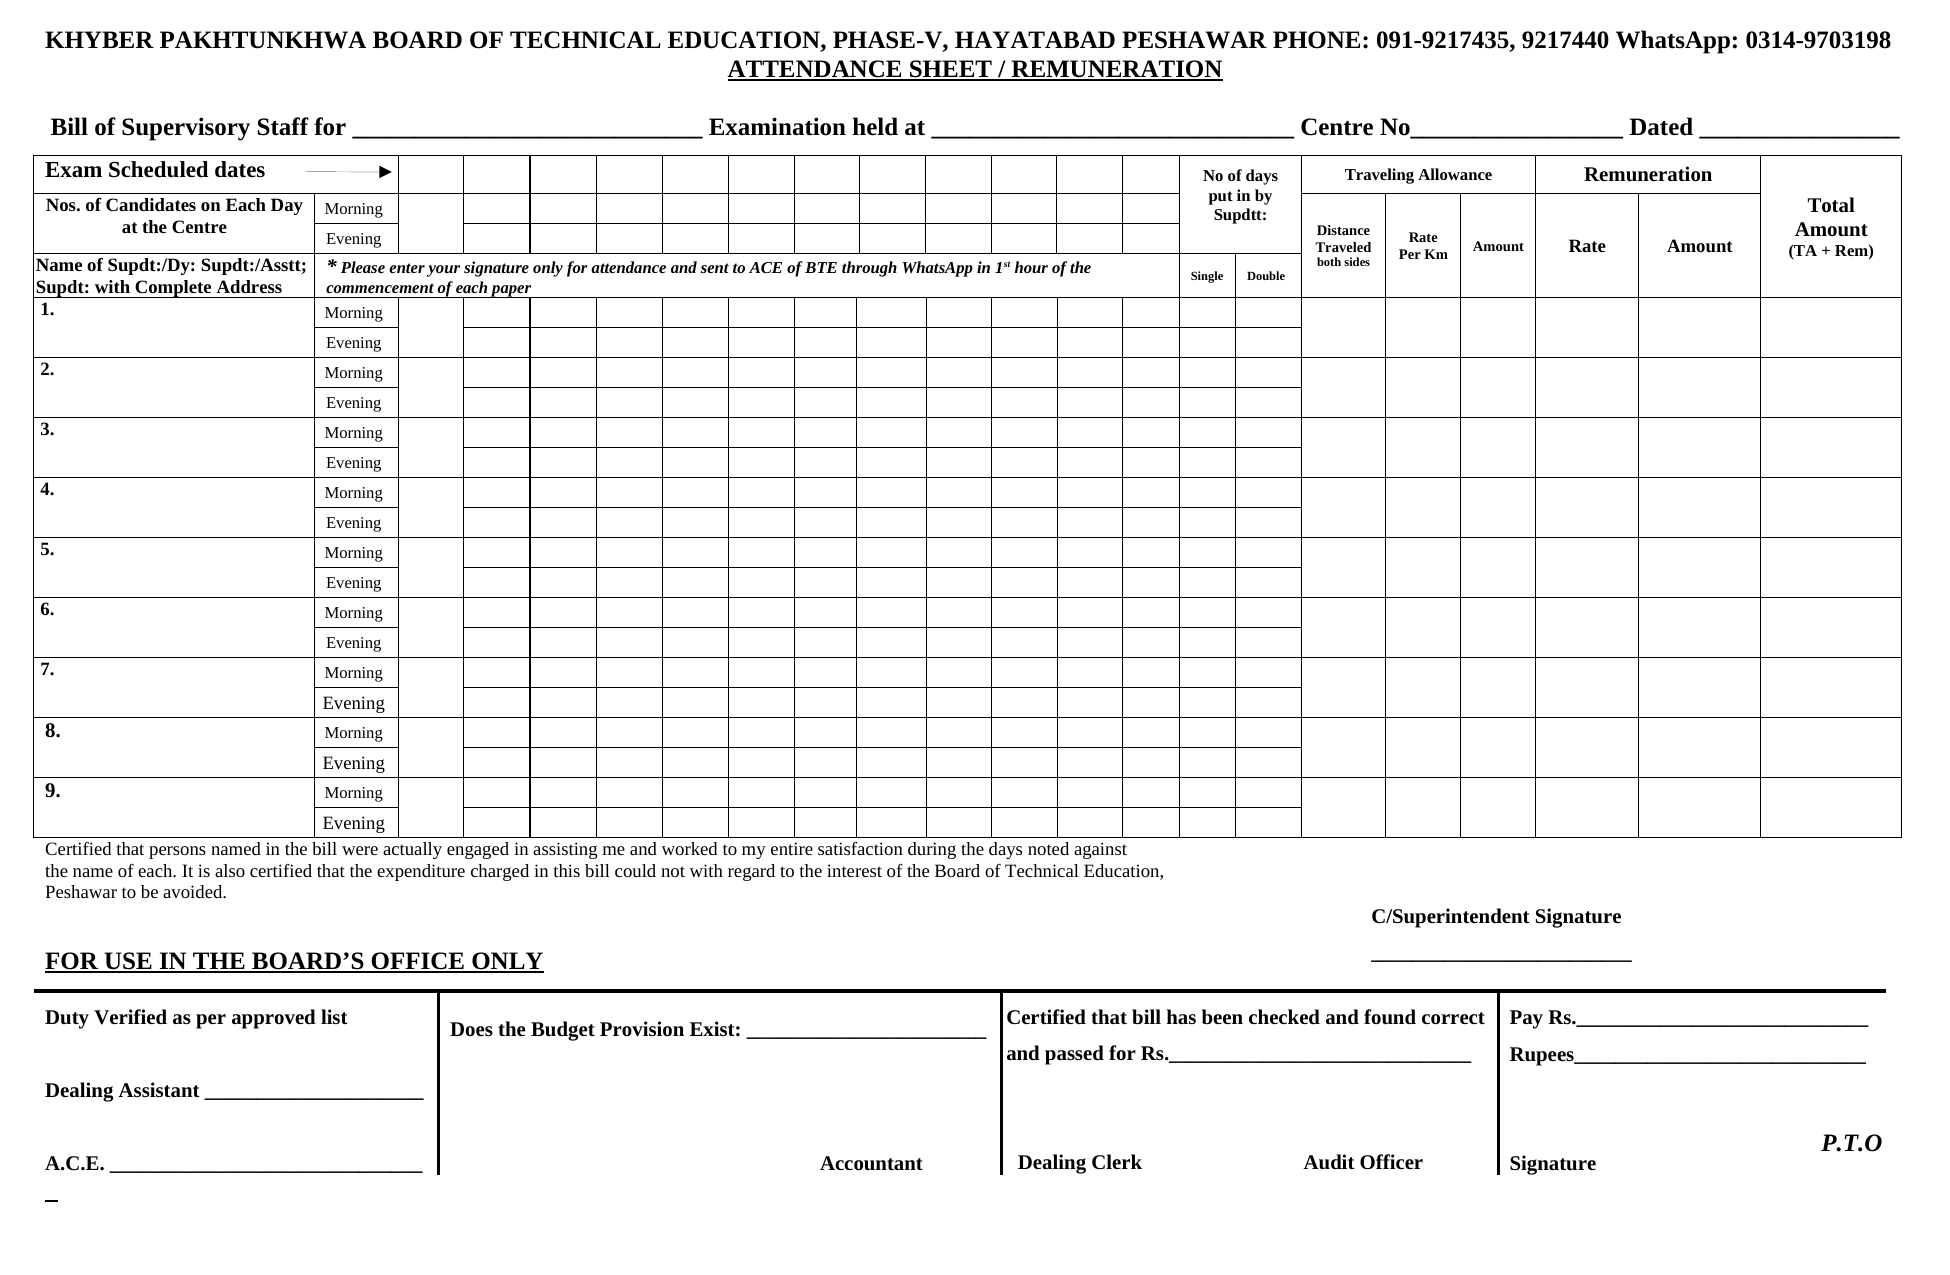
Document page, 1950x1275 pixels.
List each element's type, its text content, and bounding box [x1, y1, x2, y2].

table_header [860, 156, 925, 193]
table_cell [729, 538, 794, 567]
table_cell [1058, 658, 1122, 687]
table_cell [1386, 298, 1460, 357]
table_cell Evening [315, 224, 398, 253]
table_cell [597, 358, 662, 387]
table_cell [795, 568, 856, 597]
table_cell [663, 538, 728, 567]
table_cell [1236, 358, 1301, 387]
table_cell [992, 418, 1057, 447]
table_cell [663, 808, 728, 837]
table_cell [597, 658, 662, 687]
table_cell [1761, 298, 1901, 357]
table_cell [464, 328, 529, 357]
table_cell [1386, 478, 1460, 537]
table_cell [1536, 658, 1638, 717]
table_cell [1236, 568, 1301, 597]
table_cell [860, 194, 925, 223]
table_cell [992, 628, 1057, 657]
table_cell [927, 748, 991, 777]
table_cell [1123, 568, 1179, 597]
table_cell [795, 808, 856, 837]
table_cell [531, 388, 596, 417]
table_cell 5. [34, 538, 314, 597]
table_cell [992, 448, 1057, 477]
table_cell [663, 568, 728, 597]
table_cell [857, 778, 926, 807]
table_cell [1761, 598, 1901, 657]
table_cell [1180, 478, 1235, 507]
table_cell [597, 448, 662, 477]
table_header Exam Scheduled dates [34, 156, 398, 193]
table_cell [663, 658, 728, 687]
table_cell [1302, 718, 1385, 777]
table_cell [663, 508, 728, 537]
table_cell [399, 718, 463, 777]
table_cell [1057, 194, 1122, 223]
table_cell [992, 508, 1057, 537]
table_header [795, 156, 859, 193]
table_cell [1123, 448, 1179, 477]
table_cell [1639, 718, 1760, 777]
table_cell [464, 568, 529, 597]
table_cell [597, 224, 662, 253]
table_cell [531, 808, 596, 837]
table_cell [597, 628, 662, 657]
table_cell 3. [34, 418, 314, 477]
table_cell 6. [34, 598, 314, 657]
table_cell [464, 478, 529, 507]
table_header [663, 156, 728, 193]
text Certified that persons named in the bill were actually engaged in assisting me and worked to my entire satisfaction during the days noted against [45, 838, 1905, 860]
table_header [597, 156, 662, 193]
table_cell [464, 194, 529, 223]
table_cell [1236, 688, 1301, 717]
table_cell [729, 478, 794, 507]
table_cell [1386, 358, 1460, 417]
table_cell [1302, 298, 1385, 357]
text ATTENDANCE SHEET / REMUNERATION [45, 54, 1905, 83]
table_header [992, 156, 1056, 193]
table_cell [1536, 478, 1638, 537]
table_cell [795, 658, 856, 687]
table_cell [531, 448, 596, 477]
table_cell [857, 448, 926, 477]
table_cell [729, 598, 794, 627]
table_cell [399, 358, 463, 417]
table_cell [663, 628, 728, 657]
table_cell [1180, 298, 1235, 327]
table_cell [1180, 628, 1235, 657]
table_cell [795, 478, 856, 507]
table_header [729, 156, 794, 193]
table_cell Distance Traveled both sides [1302, 194, 1385, 297]
table_header Total Amount (TA + Rem) [1761, 156, 1901, 297]
table_cell [1123, 388, 1179, 417]
table_cell [927, 598, 991, 627]
table_cell [927, 388, 991, 417]
table_cell [1536, 718, 1638, 777]
table_cell [795, 328, 856, 357]
table_cell [531, 568, 596, 597]
table_cell [857, 298, 926, 327]
table_cell [860, 224, 925, 253]
table_cell [399, 298, 463, 357]
table_cell [1180, 568, 1235, 597]
table_cell [1123, 224, 1179, 253]
table_cell [1058, 328, 1122, 357]
table_cell [729, 748, 794, 777]
text KHYBER PAKHTUNKHWA BOARD OF TECHNICAL EDUCATION, PHASE-V, HAYATABAD PESHAWAR PHONE: 091-9217435, 9217440 WhatsApp: 0314-9703198 [45, 26, 1905, 54]
table_cell [597, 538, 662, 567]
table_cell [1180, 358, 1235, 387]
table_cell 7. [34, 658, 314, 717]
table_header Certified that bill has been checked and found correct and passed for Rs._____________________________ Dealing Clerk Audit Officer [1003, 993, 1497, 1175]
table_cell [531, 598, 596, 627]
table_cell [729, 688, 794, 717]
table_cell [597, 718, 662, 747]
table_cell [1302, 358, 1385, 417]
table_cell [795, 388, 856, 417]
table_header [926, 156, 991, 193]
table_cell [531, 688, 596, 717]
table_cell [663, 358, 728, 387]
table_cell [1236, 718, 1301, 747]
table_cell [597, 688, 662, 717]
table_cell [992, 298, 1057, 327]
table_cell [531, 628, 596, 657]
table_cell [464, 778, 529, 807]
table_cell [399, 658, 463, 717]
table_cell [1058, 418, 1122, 447]
table_cell [1123, 718, 1179, 747]
table_cell [1639, 538, 1760, 597]
table_cell [597, 808, 662, 837]
table_cell [857, 808, 926, 837]
table_cell [857, 538, 926, 567]
table_cell [795, 598, 856, 627]
table_header Does the Budget Provision Exist: _______________________ Accountant [440, 993, 1000, 1175]
table_cell [1180, 718, 1235, 747]
table_cell [1536, 358, 1638, 417]
table_cell [992, 328, 1057, 357]
table_cell [927, 628, 991, 657]
table_cell [1180, 538, 1235, 567]
table_cell [1123, 328, 1179, 357]
table_header [464, 156, 529, 193]
table_cell [1461, 718, 1535, 777]
table_cell [927, 508, 991, 537]
table_cell [857, 598, 926, 627]
table_cell [1058, 628, 1122, 657]
table_cell Morning [315, 718, 398, 747]
table_cell [531, 478, 596, 507]
table_cell [1386, 778, 1460, 837]
table_cell [597, 418, 662, 447]
table_cell [1236, 418, 1301, 447]
table_cell Amount [1461, 194, 1535, 297]
table_cell [1180, 748, 1235, 777]
table_cell [857, 748, 926, 777]
table_cell [992, 778, 1057, 807]
table_cell [1058, 598, 1122, 627]
table_cell [729, 298, 794, 327]
table_cell [1236, 538, 1301, 567]
table_cell [729, 658, 794, 687]
table_cell [1123, 478, 1179, 507]
table_cell [464, 808, 529, 837]
table_cell [992, 688, 1057, 717]
table_cell [531, 358, 596, 387]
table_cell [464, 598, 529, 627]
table_cell [531, 328, 596, 357]
table_cell Amount [1639, 194, 1760, 297]
table_cell [795, 778, 856, 807]
table_cell Evening [315, 388, 398, 417]
table_cell [1058, 508, 1122, 537]
table_cell [464, 448, 529, 477]
table_header Duty Verified as per approved list Dealing Assistant _____________________ A.C.E. ______________________________ [34, 993, 437, 1175]
table_cell [1536, 778, 1638, 837]
table_cell [531, 508, 596, 537]
table_cell [1761, 358, 1901, 417]
table_cell [597, 194, 662, 223]
table_cell [1236, 508, 1301, 537]
table_cell [1386, 658, 1460, 717]
table_cell Morning [315, 358, 398, 387]
table_cell [992, 748, 1057, 777]
table_cell [795, 418, 856, 447]
table_cell [729, 418, 794, 447]
table_cell [857, 508, 926, 537]
table_cell Single [1180, 254, 1235, 297]
table_cell [795, 688, 856, 717]
table_cell [464, 538, 529, 567]
table_cell [729, 508, 794, 537]
text FOR USE IN THE BOARD’S OFFICE ONLY [45, 946, 1905, 975]
table_cell [531, 194, 596, 223]
table_cell [795, 448, 856, 477]
table_cell [663, 328, 728, 357]
table_cell [729, 358, 794, 387]
table_cell [795, 224, 859, 253]
table_cell [663, 748, 728, 777]
table_cell [1639, 598, 1760, 657]
table_cell [795, 194, 859, 223]
table_cell Evening [315, 568, 398, 597]
table_cell [729, 448, 794, 477]
table_cell [1236, 448, 1301, 477]
table_cell [992, 808, 1057, 837]
table_cell [663, 688, 728, 717]
table_cell [663, 478, 728, 507]
table_cell [597, 478, 662, 507]
table_cell [1761, 478, 1901, 537]
table_cell [1639, 358, 1760, 417]
table_cell [729, 568, 794, 597]
table_cell [663, 598, 728, 627]
table_cell [597, 598, 662, 627]
table_cell [1180, 388, 1235, 417]
table_cell Morning [315, 298, 398, 327]
table_header Remuneration [1536, 156, 1760, 193]
table_cell Rate [1536, 194, 1638, 297]
table_cell [1461, 358, 1535, 417]
table_cell Morning [315, 478, 398, 507]
table_cell [1236, 748, 1301, 777]
table_cell [729, 194, 794, 223]
table_cell Name of Supdt:/Dy: Supdt:/Asstt; Supdt: with Complete Address [34, 254, 314, 297]
table_header Traveling Allowance [1302, 156, 1535, 193]
table_cell * Please enter your signature only for attendance and sent to ACE of BTE through WhatsApp in 1st hour of the commencement of each paper [315, 254, 1179, 297]
table_cell [1639, 298, 1760, 357]
table_cell [1236, 328, 1301, 357]
table_cell [399, 418, 463, 477]
table_cell [992, 538, 1057, 567]
table_header [531, 156, 596, 193]
table_cell [1302, 538, 1385, 597]
table_cell [597, 748, 662, 777]
table_cell [464, 388, 529, 417]
table_cell [1180, 778, 1235, 807]
table_cell [663, 718, 728, 747]
table_cell [1639, 418, 1760, 477]
table_cell [663, 224, 728, 253]
table_cell [464, 718, 529, 747]
table_cell [663, 448, 728, 477]
table_cell [927, 808, 991, 837]
table_cell [1123, 358, 1179, 387]
table_cell [399, 194, 463, 253]
table_cell [1123, 808, 1179, 837]
table_cell Nos. of Candidates on Each Day at the Centre [34, 194, 314, 253]
table_cell [729, 808, 794, 837]
table_cell [795, 358, 856, 387]
table_cell [795, 538, 856, 567]
table_cell [1639, 478, 1760, 537]
table_cell [1386, 718, 1460, 777]
table_cell [729, 718, 794, 747]
table_cell [1386, 598, 1460, 657]
table_cell Evening [315, 448, 398, 477]
table_cell 9. [34, 778, 314, 837]
table_cell [857, 658, 926, 687]
table_cell [1386, 538, 1460, 597]
table_cell [1236, 778, 1301, 807]
table_cell [1302, 658, 1385, 717]
table_cell [1236, 388, 1301, 417]
table_cell [1761, 418, 1901, 477]
table_cell [992, 224, 1056, 253]
table_cell Morning [315, 598, 398, 627]
table_cell [1180, 418, 1235, 447]
table_cell [1461, 538, 1535, 597]
table_cell [1180, 598, 1235, 627]
table_cell [399, 538, 463, 597]
table_cell [531, 418, 596, 447]
table_cell [1461, 598, 1535, 657]
table_cell Rate Per Km [1386, 194, 1460, 297]
table_cell [857, 328, 926, 357]
table_cell 8. [34, 718, 314, 777]
table_cell [927, 568, 991, 597]
table_cell [992, 478, 1057, 507]
table_cell [1761, 778, 1901, 837]
table_cell [1180, 688, 1235, 717]
table_cell [464, 418, 529, 447]
table_cell [1761, 658, 1901, 717]
text Bill of Supervisory Staff for ____________________________ Examination held at _____________________________ Centre No_________________ Dated ________________ [45, 112, 1905, 141]
table_cell [857, 418, 926, 447]
table_cell [1058, 538, 1122, 567]
table_cell [857, 388, 926, 417]
table_cell [663, 418, 728, 447]
table_cell [1123, 748, 1179, 777]
table_cell [857, 718, 926, 747]
table_cell [531, 748, 596, 777]
table_cell [927, 778, 991, 807]
table_cell [857, 358, 926, 387]
table_cell [597, 568, 662, 597]
table_cell [927, 688, 991, 717]
table_cell [926, 224, 991, 253]
table_cell [464, 688, 529, 717]
table_cell [1180, 808, 1235, 837]
table_cell [1180, 448, 1235, 477]
table_cell [1123, 508, 1179, 537]
table_cell [531, 298, 596, 327]
table_cell [1123, 688, 1179, 717]
table_cell [531, 778, 596, 807]
table_cell [663, 778, 728, 807]
table_cell Evening [315, 748, 398, 777]
table_cell [531, 718, 596, 747]
table_cell [663, 298, 728, 327]
table_cell [1058, 298, 1122, 327]
table_cell [597, 328, 662, 357]
table_cell 1. [34, 298, 314, 357]
table_cell [992, 194, 1056, 223]
table_header Pay Rs.____________________________ Rupees____________________________ Signature [1500, 993, 1886, 1175]
table_cell [1058, 688, 1122, 717]
table_cell [597, 508, 662, 537]
table_cell [1236, 628, 1301, 657]
table_header [1057, 156, 1122, 193]
table_cell [729, 628, 794, 657]
table_cell [1057, 224, 1122, 253]
text the name of each. It is also certified that the expenditure charged in this bill could not with regard to the interest of the Board of Technical Education, [45, 860, 1905, 881]
table_cell [663, 194, 728, 223]
table_cell [1761, 718, 1901, 777]
table_cell [927, 418, 991, 447]
table_cell [729, 224, 794, 253]
table_cell [857, 478, 926, 507]
table_cell [1236, 478, 1301, 507]
table_cell [531, 538, 596, 567]
table_cell [927, 658, 991, 687]
table_cell [1461, 418, 1535, 477]
table_cell [1536, 598, 1638, 657]
table_cell [992, 358, 1057, 387]
table_cell [1761, 538, 1901, 597]
table_cell [1123, 598, 1179, 627]
table_cell [1461, 298, 1535, 357]
table_cell [1058, 718, 1122, 747]
table_cell 4. [34, 478, 314, 537]
table_cell [1639, 658, 1760, 717]
table_cell [729, 328, 794, 357]
table_cell [1058, 478, 1122, 507]
table_cell [464, 358, 529, 387]
table_cell [531, 224, 596, 253]
table_cell [531, 658, 596, 687]
table_cell [1236, 808, 1301, 837]
table_cell [1123, 194, 1179, 223]
table_cell [729, 388, 794, 417]
table_cell [795, 628, 856, 657]
table_cell Morning [315, 778, 398, 807]
table_cell [795, 298, 856, 327]
table_cell [597, 388, 662, 417]
table_cell [1058, 568, 1122, 597]
table_cell [1236, 658, 1301, 687]
table_cell [927, 478, 991, 507]
table_cell [464, 224, 529, 253]
table_cell [399, 478, 463, 537]
table_cell [1123, 298, 1179, 327]
table_header No of days put in by Supdtt: [1180, 156, 1301, 253]
table_cell [1180, 328, 1235, 357]
table_cell [1302, 418, 1385, 477]
table_cell [464, 298, 529, 327]
table_cell [729, 778, 794, 807]
table_cell [992, 658, 1057, 687]
table_cell [927, 718, 991, 747]
table_cell [1461, 778, 1535, 837]
table_cell [597, 298, 662, 327]
table_cell Evening [315, 688, 398, 717]
table_cell [1236, 598, 1301, 627]
table_cell [1461, 658, 1535, 717]
table_cell Morning [315, 194, 398, 223]
table_cell [1058, 358, 1122, 387]
table_cell [1536, 538, 1638, 597]
table_cell [1536, 418, 1638, 477]
table_cell [795, 718, 856, 747]
table_cell [927, 358, 991, 387]
table_cell Double [1236, 254, 1301, 297]
table_cell [1123, 538, 1179, 567]
table_cell Evening [315, 328, 398, 357]
table_cell [1058, 448, 1122, 477]
table_cell Morning [315, 658, 398, 687]
table_cell [1461, 478, 1535, 537]
table_cell [857, 688, 926, 717]
table_cell [927, 298, 991, 327]
table_cell [926, 194, 991, 223]
table_cell Evening [315, 808, 398, 837]
table_cell [399, 598, 463, 657]
table_cell [1180, 658, 1235, 687]
table_cell Morning [315, 418, 398, 447]
table_cell 2. [34, 358, 314, 417]
table_cell [1639, 778, 1760, 837]
table_cell [927, 448, 991, 477]
table_cell [1302, 598, 1385, 657]
table_cell [464, 748, 529, 777]
table_cell [1236, 298, 1301, 327]
table_cell [992, 388, 1057, 417]
table_cell [1180, 508, 1235, 537]
table_cell [1058, 808, 1122, 837]
table_cell [857, 628, 926, 657]
table_cell [663, 388, 728, 417]
table_header [1123, 156, 1179, 193]
table_cell [464, 658, 529, 687]
table_cell [1386, 418, 1460, 477]
table_cell [992, 718, 1057, 747]
table_cell [1123, 418, 1179, 447]
table_cell Evening [315, 628, 398, 657]
table_cell [1058, 748, 1122, 777]
table_header [399, 156, 463, 193]
table_cell [1058, 778, 1122, 807]
table_cell [795, 508, 856, 537]
table_cell [927, 328, 991, 357]
table_cell Evening [315, 508, 398, 537]
table_cell [597, 778, 662, 807]
table_cell [1536, 298, 1638, 357]
table_cell [1302, 778, 1385, 837]
table_cell [992, 598, 1057, 627]
table_cell [1123, 778, 1179, 807]
table_cell [1123, 658, 1179, 687]
table_cell [1123, 628, 1179, 657]
table_cell [992, 568, 1057, 597]
table_cell [464, 508, 529, 537]
table_cell [857, 568, 926, 597]
table_cell [927, 538, 991, 567]
table_cell [795, 748, 856, 777]
table_cell [1058, 388, 1122, 417]
table_cell [1302, 478, 1385, 537]
table_cell [399, 778, 463, 837]
table_cell Morning [315, 538, 398, 567]
text Peshawar to be avoided. [45, 881, 1905, 903]
table_cell [464, 628, 529, 657]
